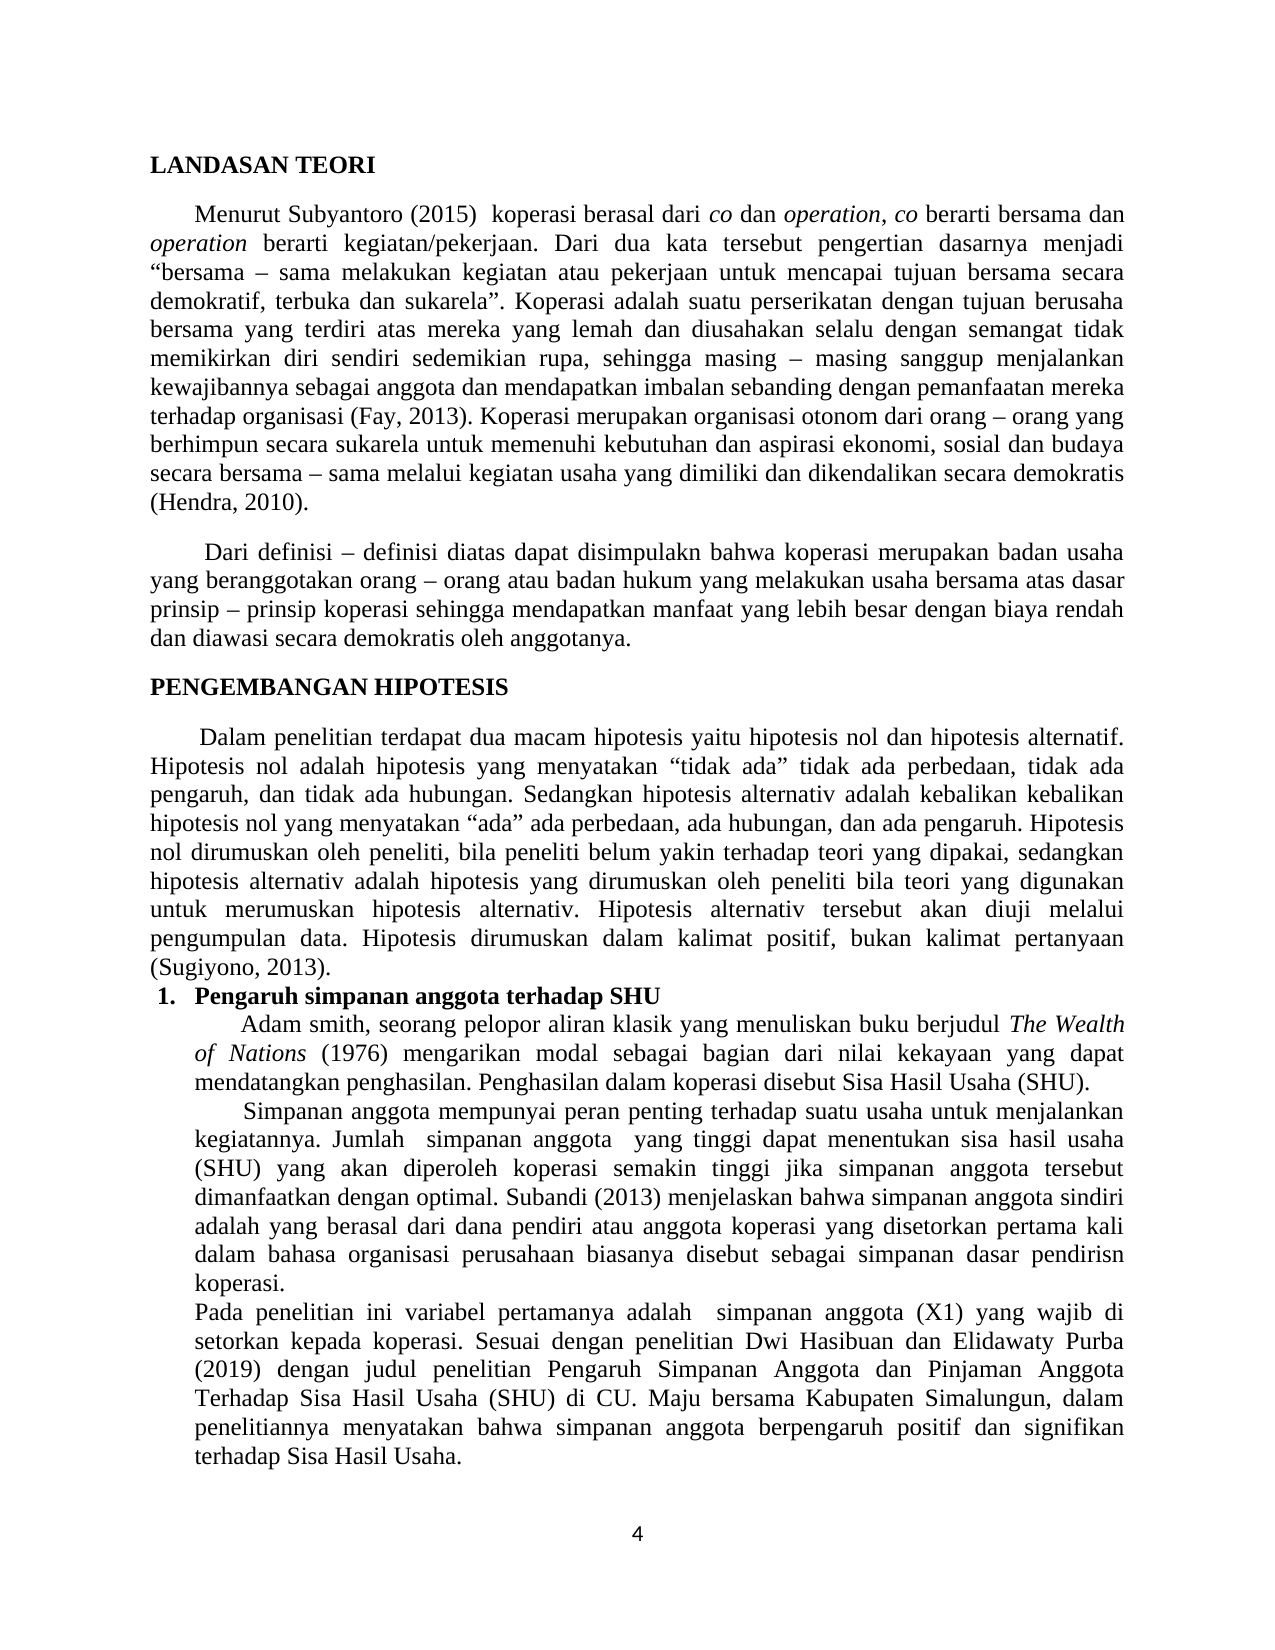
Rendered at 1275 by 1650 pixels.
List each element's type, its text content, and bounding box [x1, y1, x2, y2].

text PENGEMBANGAN HIPOTESIS [150, 672, 1125, 701]
text LANDASAN TEORI [150, 150, 1125, 179]
list Pada penelitian ini variabel pertamanya adalah simpanan anggota (X1) yang wajib di setorkan kepada koperasi. Sesuai dengan penelitian Dwi Hasibuan dan Elidawaty Purba (2019) dengan judul penelitian Pengaruh Simpanan Anggota dan Pinjaman Anggota Terhadap Sisa Hasil Usaha (SHU) di CU. Maju bersama Kabupaten Simalungun, dalam penelitiannya menyatakan bahwa simpanan anggota berpengaruh positif dan signifikan terhadap Sisa Hasil Usaha. [194, 1297, 1125, 1469]
text Menurut Subyantoro (2015) koperasi berasal dari co dan operation, co berarti bersama dan operation berarti kegiatan/pekerjaan. Dari dua kata tersebut pengertian dasarnya menjadi “bersama – sama melakukan kegiatan atau pekerjaan untuk mencapai tujuan bersama secara demokratif, terbuka dan sukarela”. Koperasi adalah suatu perserikatan dengan tujuan berusaha bersama yang terdiri atas mereka yang lemah dan diusahakan selalu dengan semangat tidak memikirkan diri sendiri sedemikian rupa, sehingga masing – masing sanggup menjalankan kewajibannya sebagai anggota dan mendapatkan imbalan sebanding dengan pemanfaatan mereka terhadap organisasi (Fay, 2013). Koperasi merupakan organisasi otonom dari orang – orang yang berhimpun secara sukarela untuk memenuhi kebutuhan dan aspirasi ekonomi, sosial dan budaya secara bersama – sama melalui kegiatan usaha yang dimiliki dan dikendalikan secara demokratis (Hendra, 2010). [150, 199, 1125, 516]
text Dari definisi – definisi diatas dapat disimpulakn bahwa koperasi merupakan badan usaha yang beranggotakan orang – orang atau badan hukum yang melakukan usaha bersama atas dasar prinsip – prinsip koperasi sehingga mendapatkan manfaat yang lebih besar dengan biaya rendah dan diawasi secara demokratis oleh anggotanya. [150, 537, 1125, 652]
list Dalam penelitian terdapat dua macam hipotesis yaitu hipotesis nol dan hipotesis alternatif. Hipotesis nol adalah hipotesis yang menyatakan “tidak ada” tidak ada perbedaan, tidak ada pengaruh, dan tidak ada hubungan. Sedangkan hipotesis alternativ adalah kebalikan kebalikan hipotesis nol yang menyatakan “ada” ada perbedaan, ada hubungan, dan ada pengaruh. Hipotesis nol dirumuskan oleh peneliti, bila peneliti belum yakin terhadap teori yang dipakai, sedangkan hipotesis alternativ adalah hipotesis yang dirumuskan oleh peneliti bila teori yang digunakan untuk merumuskan hipotesis alternativ. Hipotesis alternativ tersebut akan diuji melalui pengumpulan data. Hipotesis dirumuskan dalam kalimat positif, bukan kalimat pertanyaan (Sugiyono, 2013). [150, 722, 1125, 981]
list Simpanan anggota mempunyai peran penting terhadap suatu usaha untuk menjalankan kegiatannya. Jumlah simpanan anggota yang tinggi dapat menentukan sisa hasil usaha (SHU) yang akan diperoleh koperasi semakin tinggi jika simpanan anggota tersebut dimanfaatkan dengan optimal. Subandi (2013) menjelaskan bahwa simpanan anggota sindiri adalah yang berasal dari dana pendiri atau anggota koperasi yang disetorkan pertama kali dalam bahasa organisasi perusahaan biasanya disebut sebagai simpanan dasar pendirisn koperasi. [194, 1096, 1125, 1297]
list Pengaruh simpanan anggota terhadap SHU [157, 981, 1125, 1009]
list Adam smith, seorang pelopor aliran klasik yang menuliskan buku berjudul The Wealth of Nations (1976) mengarikan modal sebagai bagian dari nilai kekayaan yang dapat mendatangkan penghasilan. Penghasilan dalam koperasi disebut Sisa Hasil Usaha (SHU). [194, 1009, 1125, 1096]
